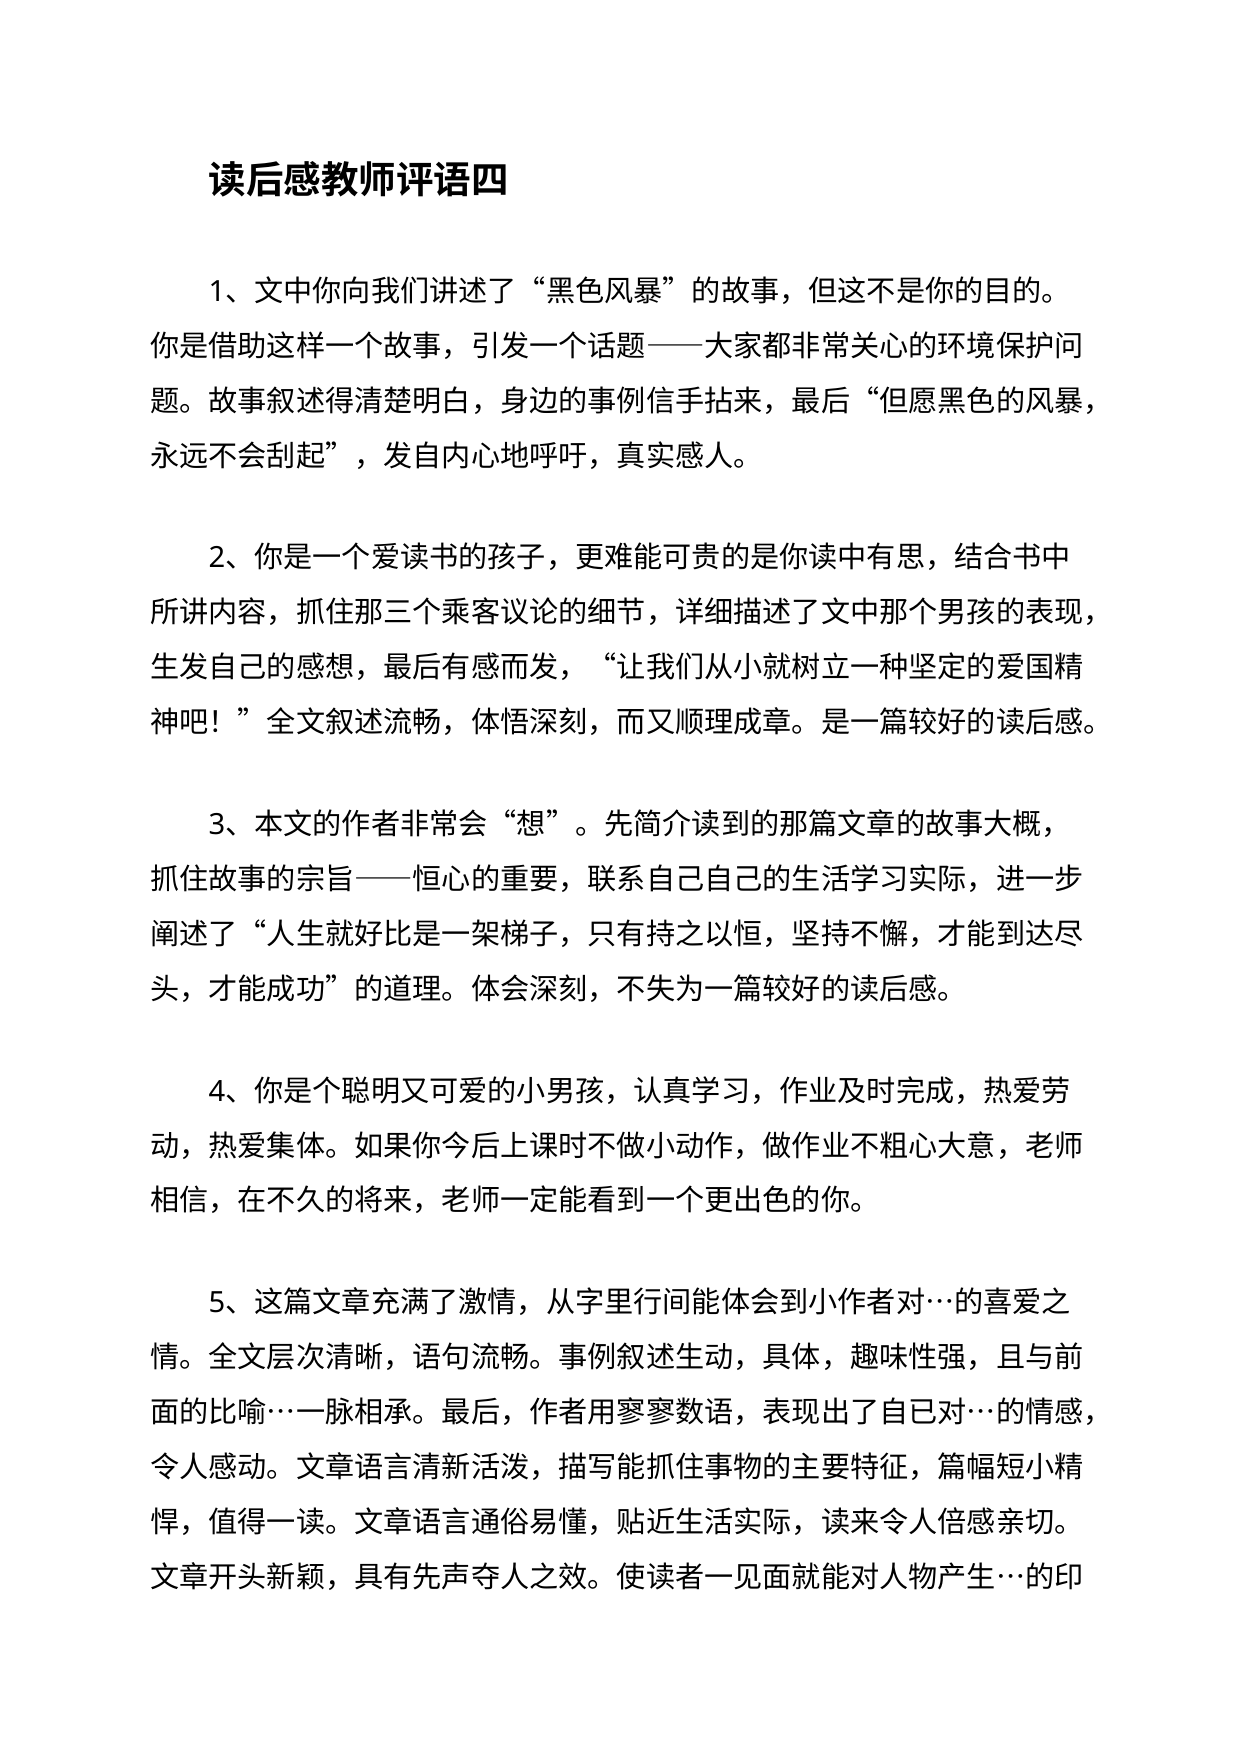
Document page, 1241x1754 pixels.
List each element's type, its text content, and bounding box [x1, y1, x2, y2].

text 2、你是一个爱读书的孩子，更难能可贵的是你读中有思，结合书中所讲内容，抓住那三个乘客议论的细节，详细描述了文中那个男孩的表现，生发自己的感想，最后有感而发，“让我们从小就树立一种坚定的爱国精神吧！”全文叙述流畅，体悟深刻，而又顺理成章。是一篇较好的读后感。 [150, 534, 1090, 741]
text 1、文中你向我们讲述了“黑色风暴”的故事，但这不是你的目的。你是借助这样一个故事，引发一个话题——大家都非常关心的环境保护问题。故事叙述得清楚明白，身边的事例信手拈来，最后“但愿黑色的风暴，永远不会刮起”，发自内心地呼吁，真实感人。 [150, 267, 1090, 474]
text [150, 1279, 1090, 1596]
text 4、你是个聪明又可爱的小男孩，认真学习，作业及时完成，热爱劳动，热爱集体。如果你今后上课时不做小动作，做作业不粗心大意，老师相信，在不久的将来，老师一定能看到一个更出色的你。 [150, 1067, 1090, 1219]
text 读后感教师评语四 [150, 150, 1090, 204]
text 3、本文的作者非常会“想”。先简介读到的那篇文章的故事大概，抓住故事的宗旨——恒心的重要，联系自己自己的生活学习实际，进一步阐述了“人生就好比是一架梯子，只有持之以恒，坚持不懈，才能到达尽头，才能成功”的道理。体会深刻，不失为一篇较好的读后感。 [150, 801, 1090, 1008]
